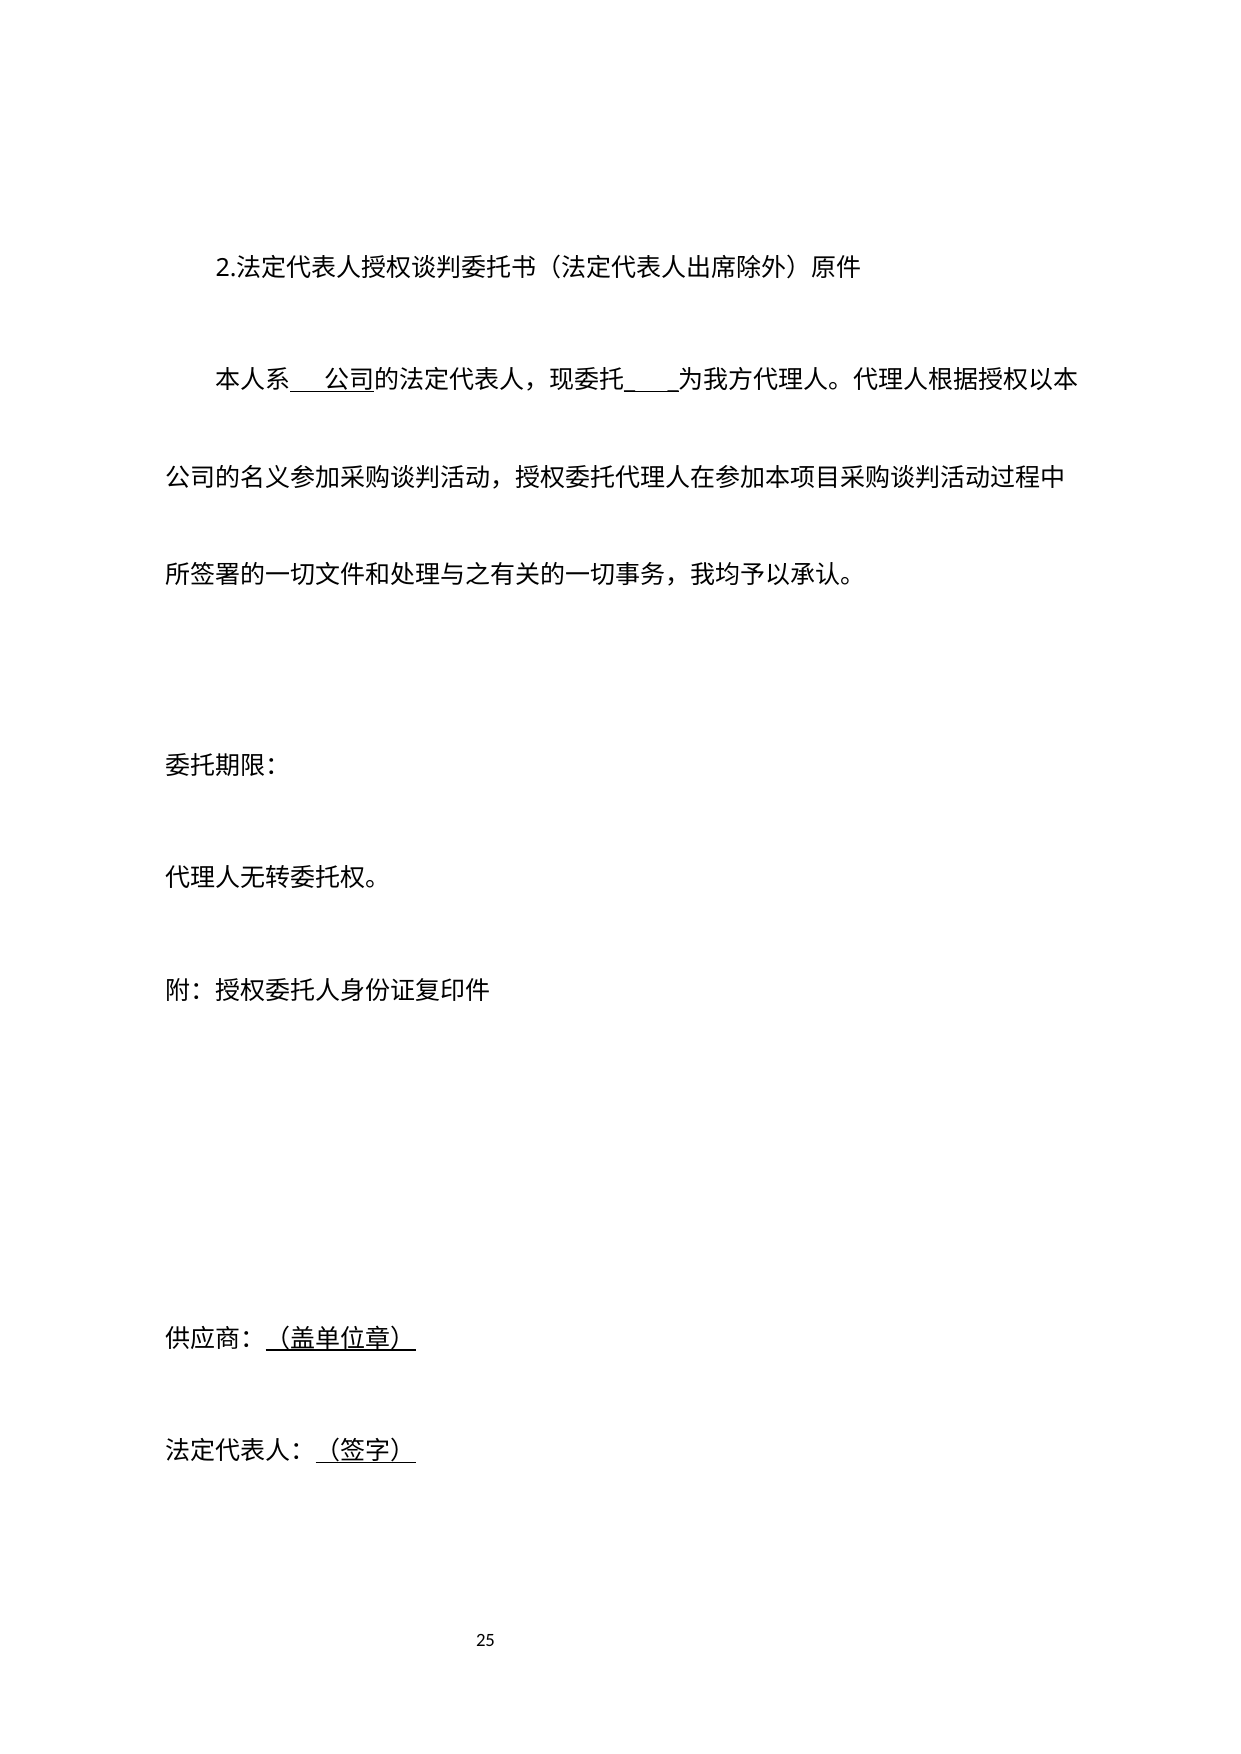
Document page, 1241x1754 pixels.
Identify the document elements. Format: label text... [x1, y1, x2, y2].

text 附：授权委托人身份证复印件 [165, 956, 1087, 1021]
text 供应商：（盖单位章） [165, 1304, 1087, 1369]
text 法定代表人：（签字） [165, 1416, 1087, 1481]
text 本人系 公司的法定代表人，现委托_ _为我方代理人。代理人根据授权以本公司的名义参加采购谈判活动，授权委托代理人在参加本项目采购谈判活动过程中所签署的一切文件和处理与之有关的一切事务，我均予以承认。 [165, 345, 1087, 605]
text 委托期限： [165, 731, 1087, 796]
text 2.法定代表人授权谈判委托书（法定代表人出席除外）原件 [165, 233, 1087, 298]
text 代理人无转委托权。 [165, 843, 1087, 908]
